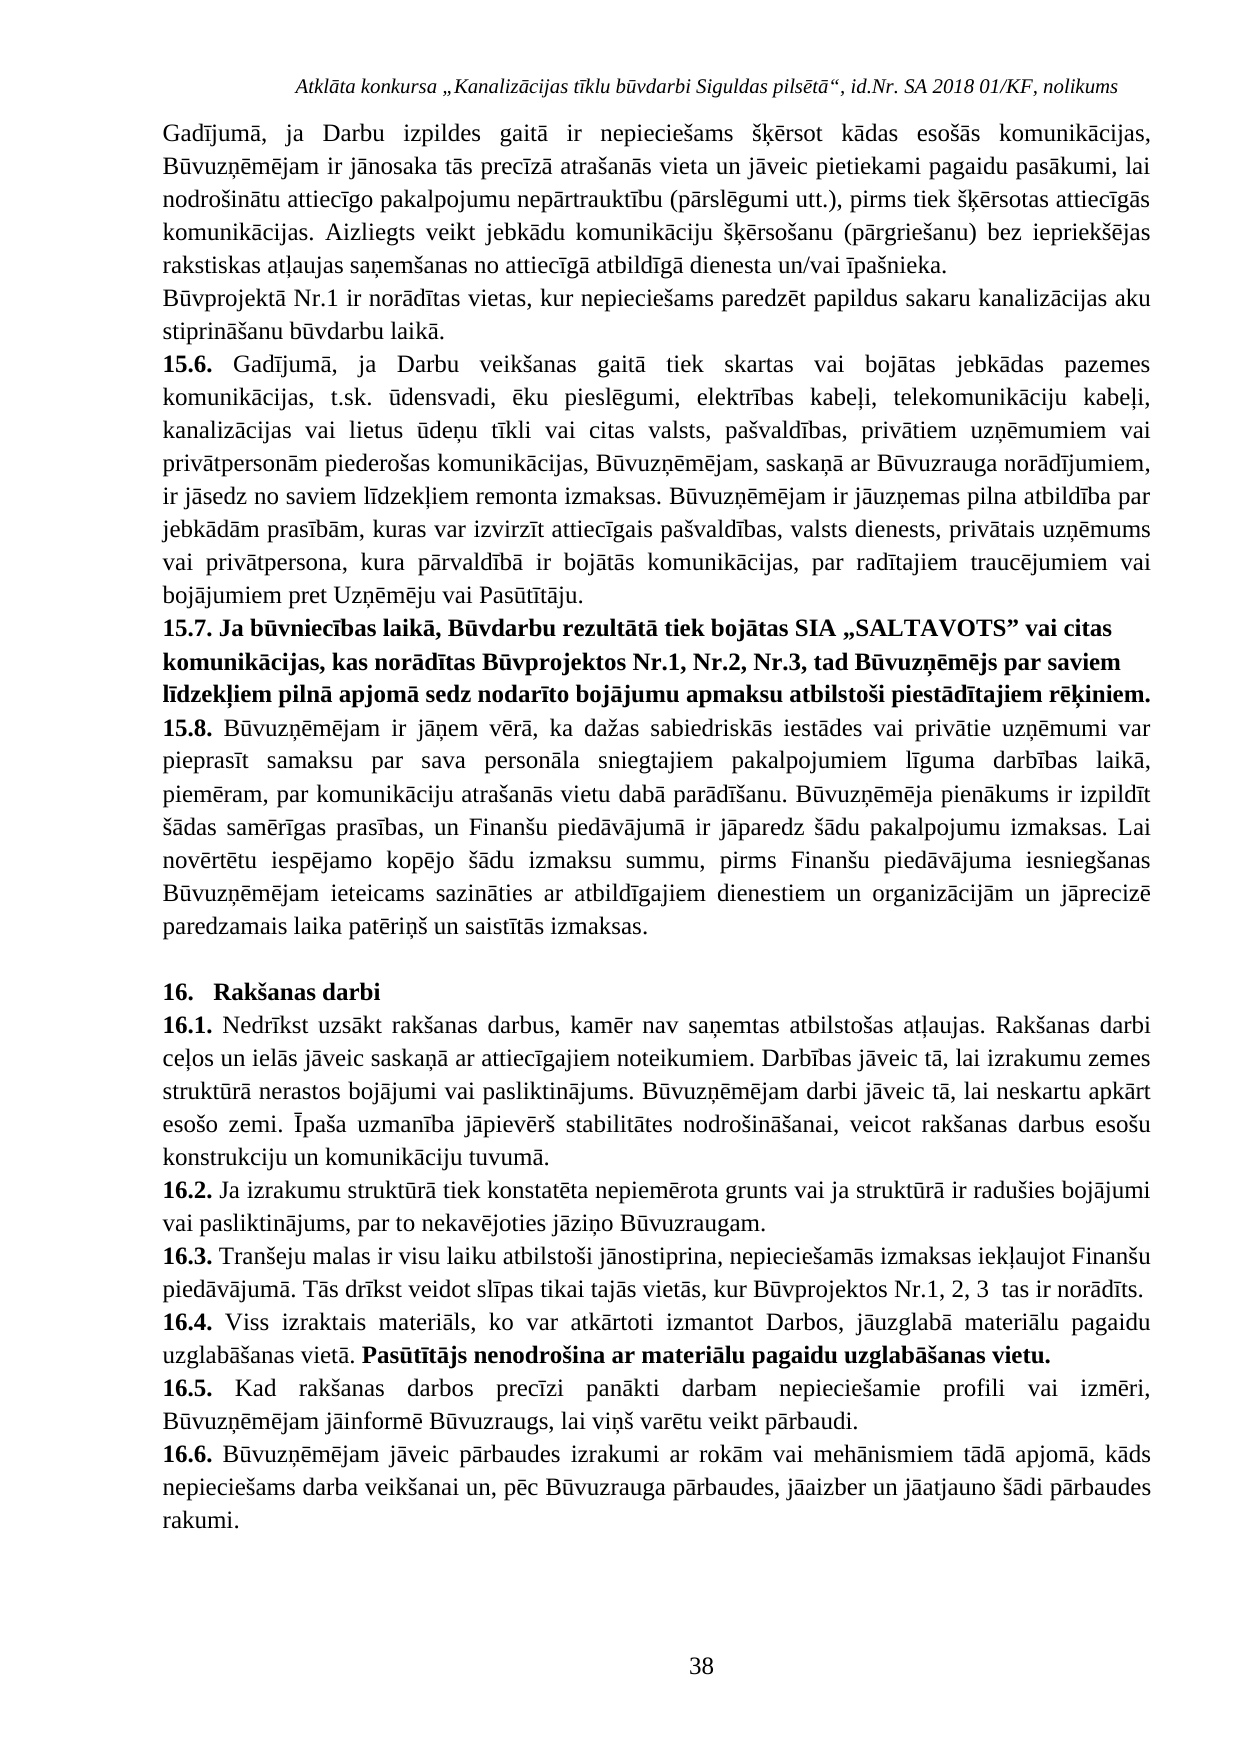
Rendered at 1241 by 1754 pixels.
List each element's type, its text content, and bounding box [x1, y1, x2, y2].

subtitle 16.1. Nedrīkst uzsākt rakšanas darbus, kamēr nav saņemtas atbilstošas atļaujas. Rakšanas darbi ceļos un ielās jāveic saskaņā ar attiecīgajiem noteikumiem. Darbības jāveic tā, lai izrakumu zemes struktūrā nerastos bojājumi vai pasliktinājums. Būvuzņēmējam darbi jāveic tā, lai neskartu apkārt esošo zemi. Īpaša uzmanība jāpievērš stabilitātes nodrošināšanai, veicot rakšanas darbus esošu konstrukciju un komunikāciju tuvumā. [162, 1010, 1152, 1171]
subtitle 16.6. Būvuzņēmējam jāveic pārbaudes izrakumi ar rokām vai mehānismiem tādā apjomā, kāds nepieciešams darba veikšanai un, pēc Būvuzrauga pārbaudes, jāaizber un jāatjauno šādi pārbaudes rakumi. [162, 1439, 1152, 1534]
text Gadījumā, ja Darbu izpildes gaitā ir nepieciešams šķērsot kādas esošās komunikācijas, Būvuzņēmējam ir jānosaka tās precīzā atrašanās vieta un jāveic pietiekami pagaidu pasākumi, lai nodrošinātu attiecīgo pakalpojumu nepārtrauktību (pārslēgumi utt.), pirms tiek šķērsotas attiecīgās komunikācijas. Aizliegts veikt jebkādu komunikāciju šķērsošanu (pārgriešanu) bez iepriekšējas rakstiskas atļaujas saņemšanas no attiecīgā atbildīgā dienesta un/vai īpašnieka. [162, 118, 1152, 279]
subtitle 16.5. Kad rakšanas darbos precīzi panākti darbam nepieciešamie profili vai izmēri, Būvuzņēmējam jāinformē Būvuzraugs, lai viņš varētu veikt pārbaudi. [162, 1373, 1152, 1435]
text Būvprojektā Nr.1 ir norādītas vietas, kur nepieciešams paredzēt papildus sakaru kanalizācijas aku stiprināšanu būvdarbu laikā. [162, 283, 1152, 345]
subtitle Rakšanas darbi [162, 977, 1152, 1006]
subtitle 16.2. Ja izrakumu struktūrā tiek konstatēta nepiemērota grunts vai ja struktūrā ir radušies bojājumi vai pasliktinājums, par to nekavējoties jāziņo Būvuzraugam. [162, 1175, 1152, 1237]
text 15.7. Ja būvniecības laikā, Būvdarbu rezultātā tiek bojātas SIA „SALTAVOTS” vai citas komunikācijas, kas norādītas Būvprojektos Nr.1, Nr.2, Nr.3, tad Būvuzņēmējs par saviem līdzekļiem pilnā apjomā sedz nodarīto bojājumu apmaksu atbilstoši piestādītajiem rēķiniem. [162, 613, 1152, 708]
text 15.6. Gadījumā, ja Darbu veikšanas gaitā tiek skartas vai bojātas jebkādas pazemes komunikācijas, t.sk. ūdensvadi, ēku pieslēgumi, elektrības kabeļi, telekomunikāciju kabeļi, kanalizācijas vai lietus ūdeņu tīkli vai citas valsts, pašvaldības, privātiem uzņēmumiem vai privātpersonām piederošas komunikācijas, Būvuzņēmējam, saskaņā ar Būvuzrauga norādījumiem, ir jāsedz no saviem līdzekļiem remonta izmaksas. Būvuzņēmējam ir jāuzņemas pilna atbildība par jebkādām prasībām, kuras var izvirzīt attiecīgais pašvaldības, valsts dienests, privātais uzņēmums vai privātpersona, kura pārvaldībā ir bojātās komunikācijas, par radītajiem traucējumiem vai bojājumiem pret Uzņēmēju vai Pasūtītāju. [162, 349, 1152, 609]
subtitle 16.4. Viss izraktais materiāls, ko var atkārtoti izmantot Darbos, jāuzglabā materiālu pagaidu uzglabāšanas vietā. Pasūtītājs nenodrošina ar materiālu pagaidu uzglabāšanas vietu. [162, 1307, 1152, 1369]
subtitle 16.3. Tranšeju malas ir visu laiku atbilstoši jānostiprina, nepieciešamās izmaksas iekļaujot Finanšu piedāvājumā. Tās drīkst veidot slīpas tikai tajās vietās, kur Būvprojektos Nr.1, 2, 3 tas ir norādīts. [162, 1241, 1152, 1303]
text 15.8. Būvuzņēmējam ir jāņem vērā, ka dažas sabiedriskās iestādes vai privātie uzņēmumi var pieprasīt samaksu par sava personāla sniegtajiem pakalpojumiem līguma darbības laikā, piemēram, par komunikāciju atrašanās vietu dabā parādīšanu. Būvuzņēmēja pienākums ir izpildīt šādas samērīgas prasības, un Finanšu piedāvājumā ir jāparedz šādu pakalpojumu izmaksas. Lai novērtētu iespējamo kopējo šādu izmaksu summu, pirms Finanšu piedāvājuma iesniegšanas Būvuzņēmējam ieteicams sazināties ar atbildīgajiem dienestiem un organizācijām un jāprecizē paredzamais laika patēriņš un saistītās izmaksas. [162, 713, 1152, 939]
